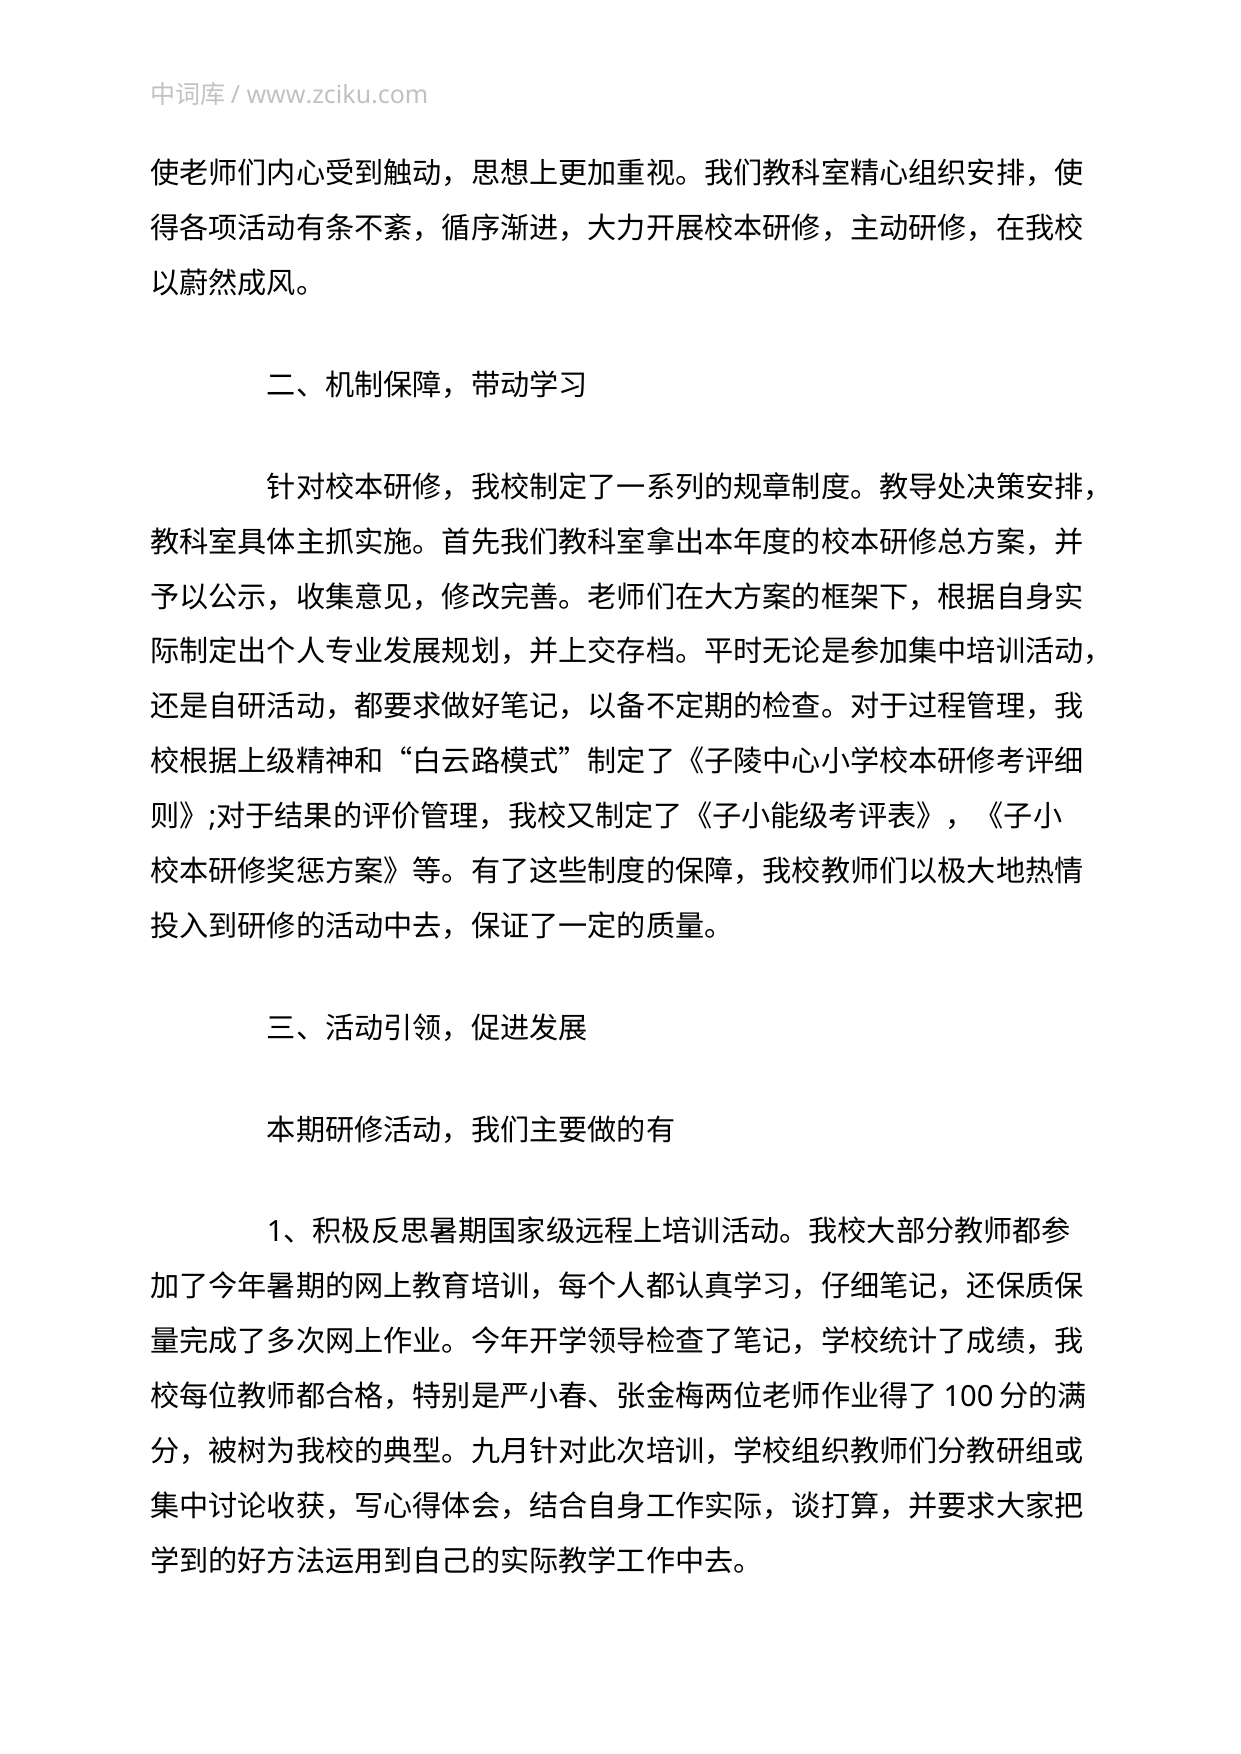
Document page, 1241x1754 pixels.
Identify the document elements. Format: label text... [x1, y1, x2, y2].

text 针对校本研修，我校制定了一系列的规章制度。教导处决策安排，教科室具体主抓实施。首先我们教科室拿出本年度的校本研修总方案，并予以公示，收集意见，修改完善。老师们在大方案的框架下，根据自身实际制定出个人专业发展规划，并上交存档。平时无论是参加集中培训活动，还是自研活动，都要求做好笔记，以备不定期的检查。对于过程管理，我校根据上级精神和“白云路模式”制定了《子陵中心小学校本研修考评细则》;对于结果的评价管理，我校又制定了《子小能级考评表》，《子小校本研修奖惩方案》等。有了这些制度的保障，我校教师们以极大地热情投入到研修的活动中去，保证了一定的质量。 [150, 463, 1090, 945]
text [150, 150, 1090, 302]
text 本期研修活动，我们主要做的有 [150, 1106, 1090, 1148]
text 三、活动引领，促进发展 [150, 1004, 1090, 1047]
text 1、积极反思暑期国家级远程上培训活动。我校大部分教师都参加了今年暑期的网上教育培训，每个人都认真学习，仔细笔记，还保质保量完成了多次网上作业。今年开学领导检查了笔记，学校统计了成绩，我校每位教师都合格，特别是严小春、张金梅两位老师作业得了100分的满分，被树为我校的典型。九月针对此次培训，学校组织教师们分教研组或集中讨论收获，写心得体会，结合自身工作实际，谈打算，并要求大家把学到的好方法运用到自己的实际教学工作中去。 [150, 1208, 1090, 1580]
text 二、机制保障，带动学习 [150, 362, 1090, 404]
